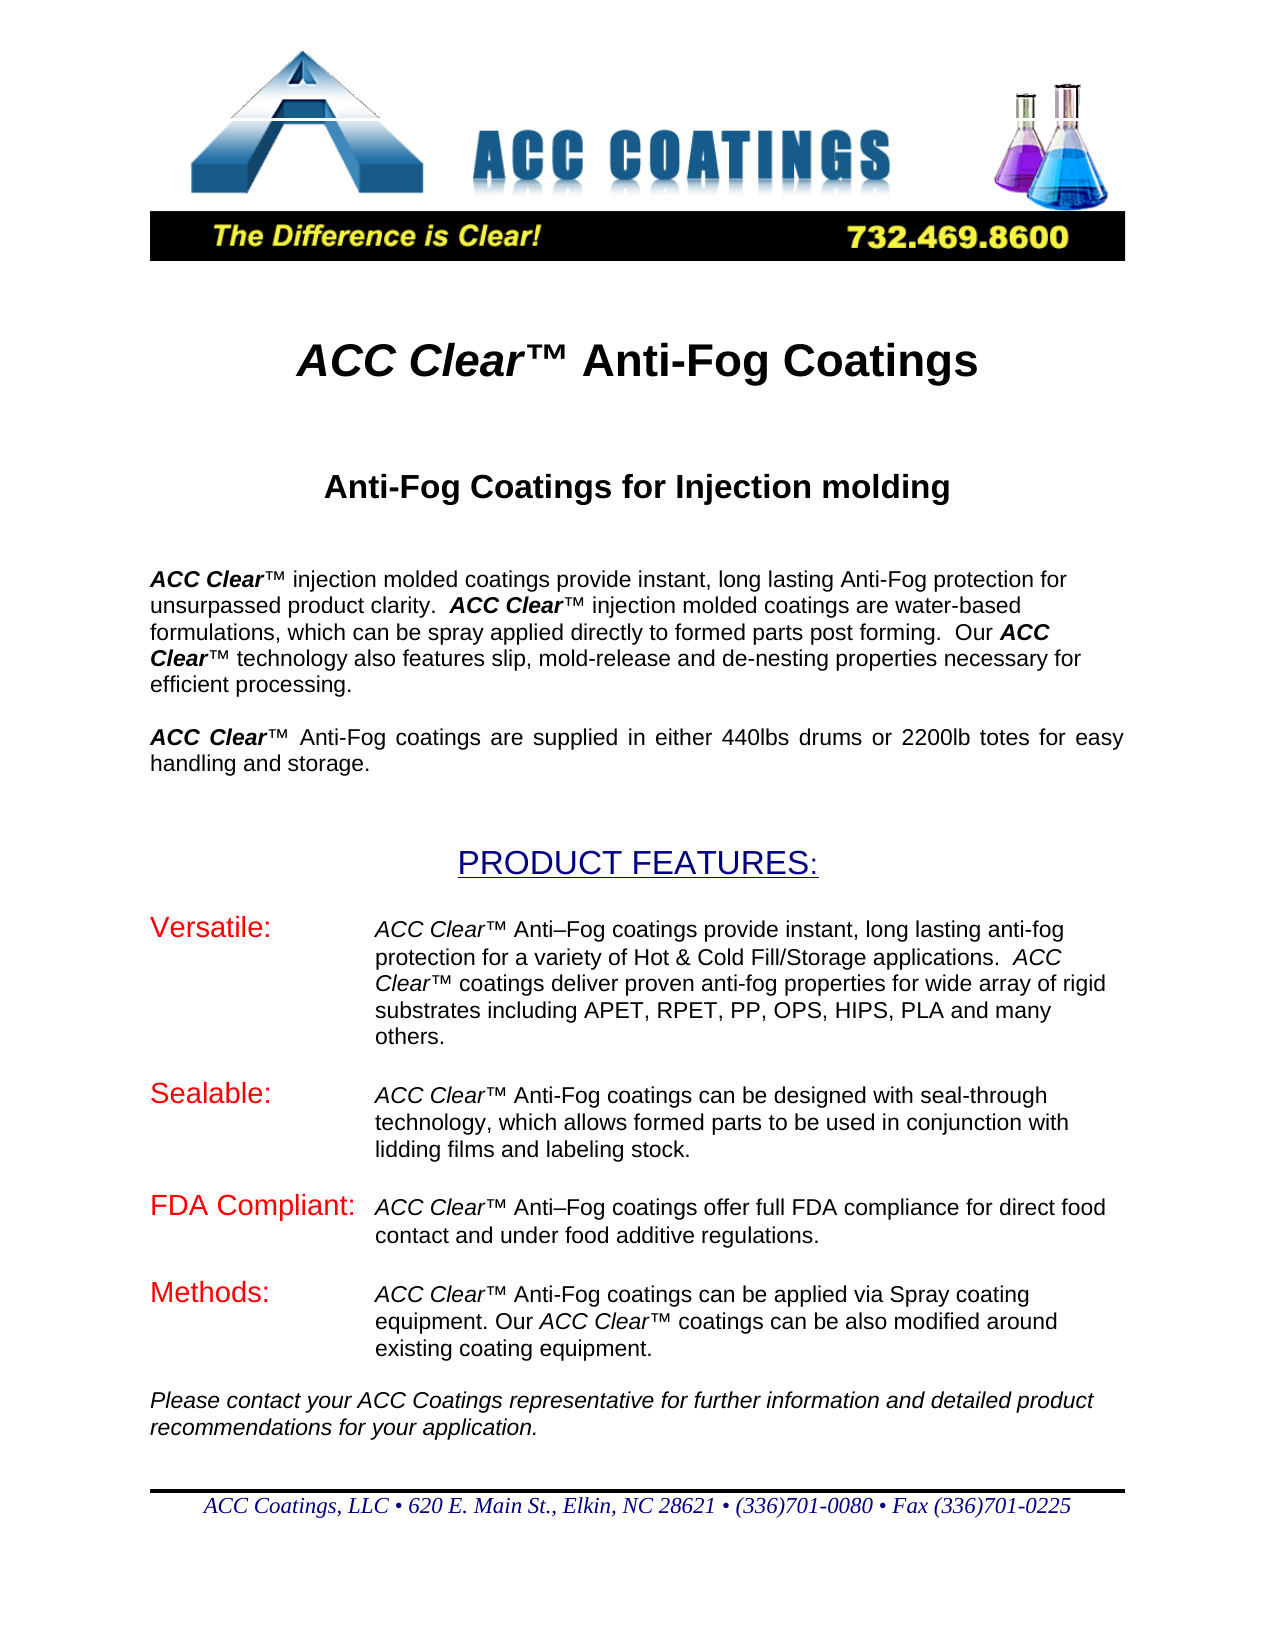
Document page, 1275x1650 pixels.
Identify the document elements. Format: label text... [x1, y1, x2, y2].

text Please contact your ACC Coatings representative for further information and detailed product recommendations for your application. [150, 1387, 1125, 1440]
text ACC Clear™ injection molded coatings provide instant, long lasting Anti-Fog protection for unsurpassed product clarity. ACC Clear™ injection molded coatings are water-based formulations, which can be spray applied directly to formed parts post forming. Our ACC Clear™ technology also features slip, mold-release and de-nesting properties necessary for efficient processing. [150, 566, 1125, 698]
text Anti-Fog Coatings for Injection molding [150, 468, 1125, 506]
text ACC Clear™ Anti-Fog Coatings [150, 333, 1125, 386]
text Methods: ACC Clear™ Anti-Fog coatings can be applied via Spray coating equipment. Our ACC Clear™ coatings can be also modified around existing coating equipment. [150, 1274, 1125, 1361]
text FDA Compliant: ACC Clear™ Anti–Fog coatings offer full FDA compliance for direct food contact and under food additive regulations. [150, 1188, 1125, 1248]
text ACC Clear™ Anti-Fog coatings are supplied in either 440lbs drums or 2200lb totes for easy handling and storage. [150, 724, 1125, 777]
picture [150, 37, 1126, 118]
text Sealable: ACC Clear™ Anti-Fog coatings can be designed with seal-through technology, which allows formed parts to be used in conjunction with lidding films and labeling stock. [150, 1076, 1125, 1162]
text Versatile: ACC Clear™ Anti–Fog coatings provide instant, long lasting anti-fog protection for a variety of Hot & Cold Fill/Storage applications. ACC Clear™ coatings deliver proven anti-fog properties for wide array of rigid substrates including APET, RPET, PP, OPS, HIPS, PLA and many others. [150, 910, 1125, 1049]
text PRODUCT FEATURES: [150, 843, 1125, 882]
picture [150, 121, 1125, 261]
